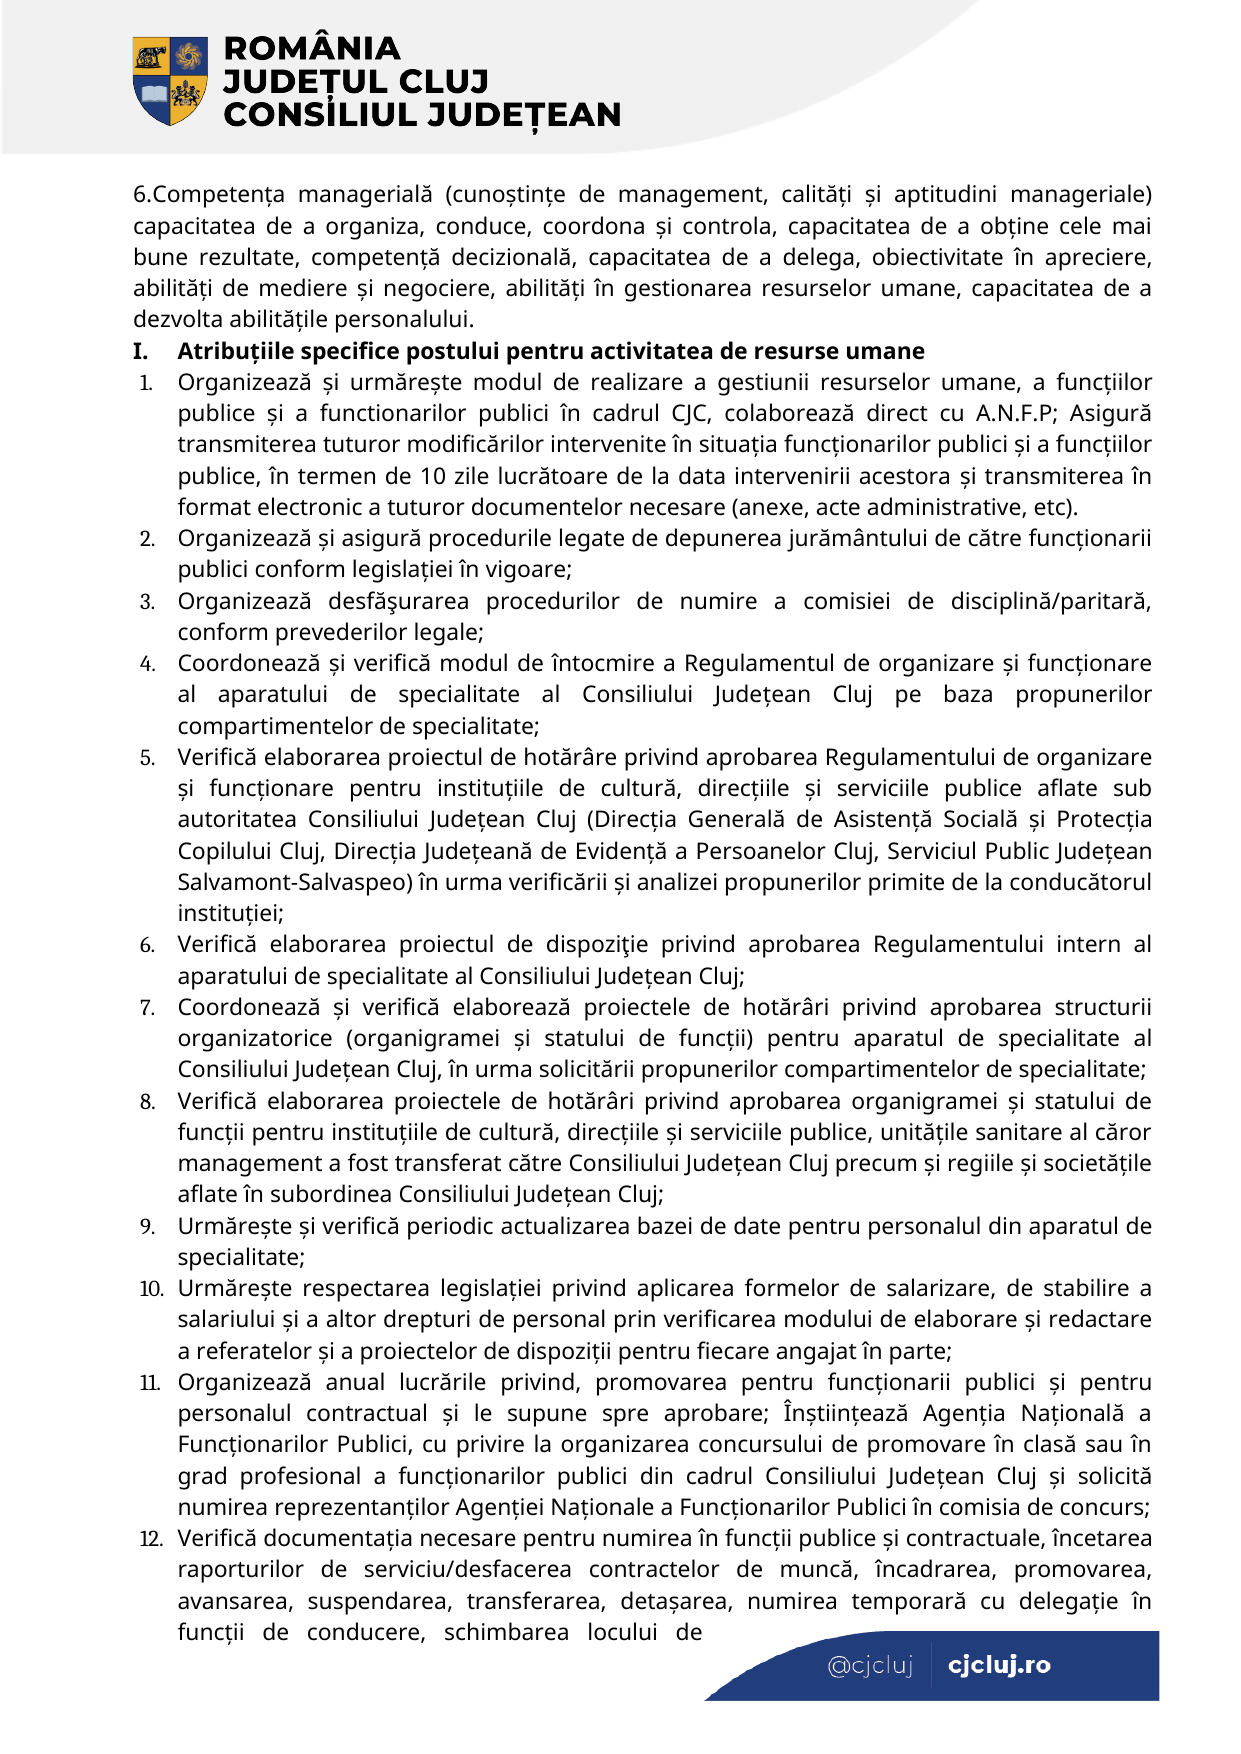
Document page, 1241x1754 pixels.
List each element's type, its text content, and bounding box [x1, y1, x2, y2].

list Verifică elaborarea proiectul de hotărâre privind aprobarea Regulamentului de organizare şi funcţionare pentru instituţiile de cultură, direcţiile şi serviciile publice aflate sub autoritatea Consiliului Județean Cluj (Direcţia Generală de Asistenţă Socială şi Protecţia Copilului Cluj, Direcţia Judeţeană de Evidenţă a Persoanelor Cluj, Serviciul Public Judeţean Salvamont-Salvaspeo) în urma verificării şi analizei propunerilor primite de la conducătorul instituţiei; [140, 741, 1153, 928]
list Coordonează și verifică elaborează proiectele de hotărâri privind aprobarea structurii organizatorice (organigramei şi statului de funcţii) pentru aparatul de specialitate al Consiliului Județean Cluj, în urma solicitării propunerilor compartimentelor de specialitate; [140, 991, 1153, 1084]
list Verifică elaborarea proiectul de dispoziţie privind aprobarea Regulamentului intern al aparatului de specialitate al Consiliului Județean Cluj; [140, 928, 1153, 991]
list Organizează desfăşurarea procedurilor de numire a comisiei de disciplină/paritară, conform prevederilor legale; [140, 584, 1153, 647]
list Organizează şi asigură procedurile legate de depunerea jurământului de către funcţionarii publici conform legislaţiei în vigoare; [140, 522, 1153, 584]
list Verifică elaborarea proiectele de hotărâri privind aprobarea organigramei şi statului de funcţii pentru instituţiile de cultură, direcţiile şi serviciile publice, unităţile sanitare al căror management a fost transferat către Consiliului Județean Cluj precum şi regiile şi societăţile aflate în subordinea Consiliului Județean Cluj; [140, 1084, 1153, 1209]
list Coordonează și verifică modul de întocmire a Regulamentul de organizare şi funcţionare al aparatului de specialitate al Consiliului Județean Cluj pe baza propunerilor compartimentelor de specialitate; [140, 647, 1153, 741]
picture [703, 1631, 1160, 1701]
list Organizează și urmărește modul de realizare a gestiunii resurselor umane, a funcţiilor publice şi a functionarilor publici în cadrul CJC, colaborează direct cu A.N.F.P; Asigură transmiterea tuturor modificărilor intervenite în situaţia funcţionarilor publici şi a funcţiilor publice, în termen de 10 zile lucrătoare de la data intervenirii acestora și transmiterea în format electronic a tuturor documentelor necesare (anexe, acte administrative, etc). [140, 366, 1153, 522]
text 6.Competenţa managerială (cunoştinţe de management, calităţi şi aptitudini manageriale) capacitatea de a organiza, conduce, coordona şi controla, capacitatea de a obţine cele mai bune rezultate, competenţă decizională, capacitatea de a delega, obiectivitate în apreciere, abilităţi de mediere şi negociere, abilităţi în gestionarea resurselor umane, capacitatea de a dezvolta abilităţile personalului. [133, 178, 1153, 334]
list Urmărește respectarea legislaţiei privind aplicarea formelor de salarizare, de stabilire a salariului şi a altor drepturi de personal prin verificarea modului de elaborare şi redactare a referatelor şi a proiectelor de dispoziţii pentru fiecare angajat în parte; [140, 1272, 1153, 1366]
list Urmărește și verifică periodic actualizarea bazei de date pentru personalul din aparatul de specialitate; [140, 1209, 1153, 1272]
picture [132, 29, 620, 135]
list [140, 1522, 1153, 1647]
list Atribuţiile specifice postului pentru activitatea de resurse umane [133, 334, 1153, 366]
list Organizează anual lucrările privind, promovarea pentru funcţionarii publici şi pentru personalul contractual şi le supune spre aprobare; Înştiinţează Agenţia Naţională a Funcţionarilor Publici, cu privire la organizarea concursului de promovare în clasă sau în grad profesional a funcţionarilor publici din cadrul Consiliului Județean Cluj şi solicită numirea reprezentanţilor Agenţiei Naţionale a Funcţionarilor Publici în comisia de concurs; [140, 1366, 1153, 1522]
